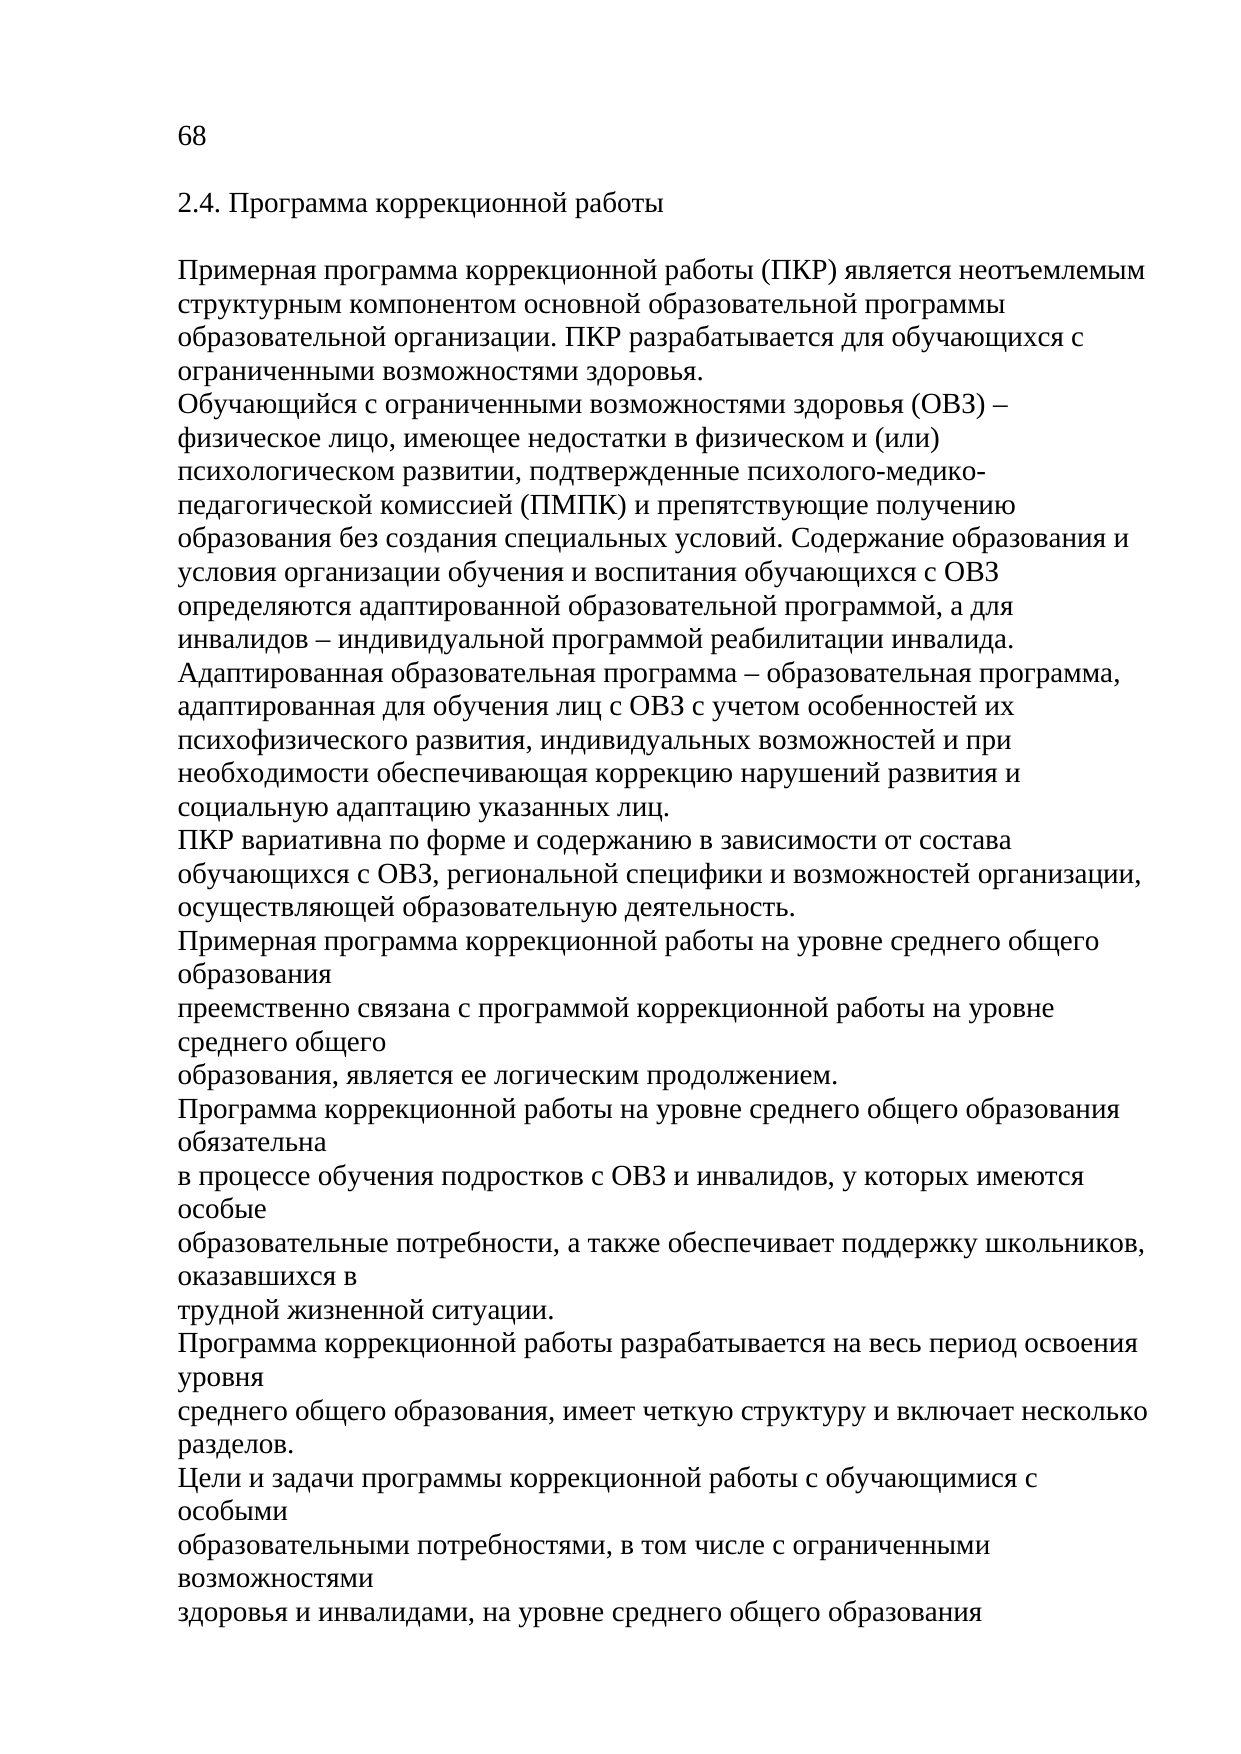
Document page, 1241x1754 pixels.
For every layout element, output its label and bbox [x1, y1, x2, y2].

text [177, 118, 1152, 1627]
